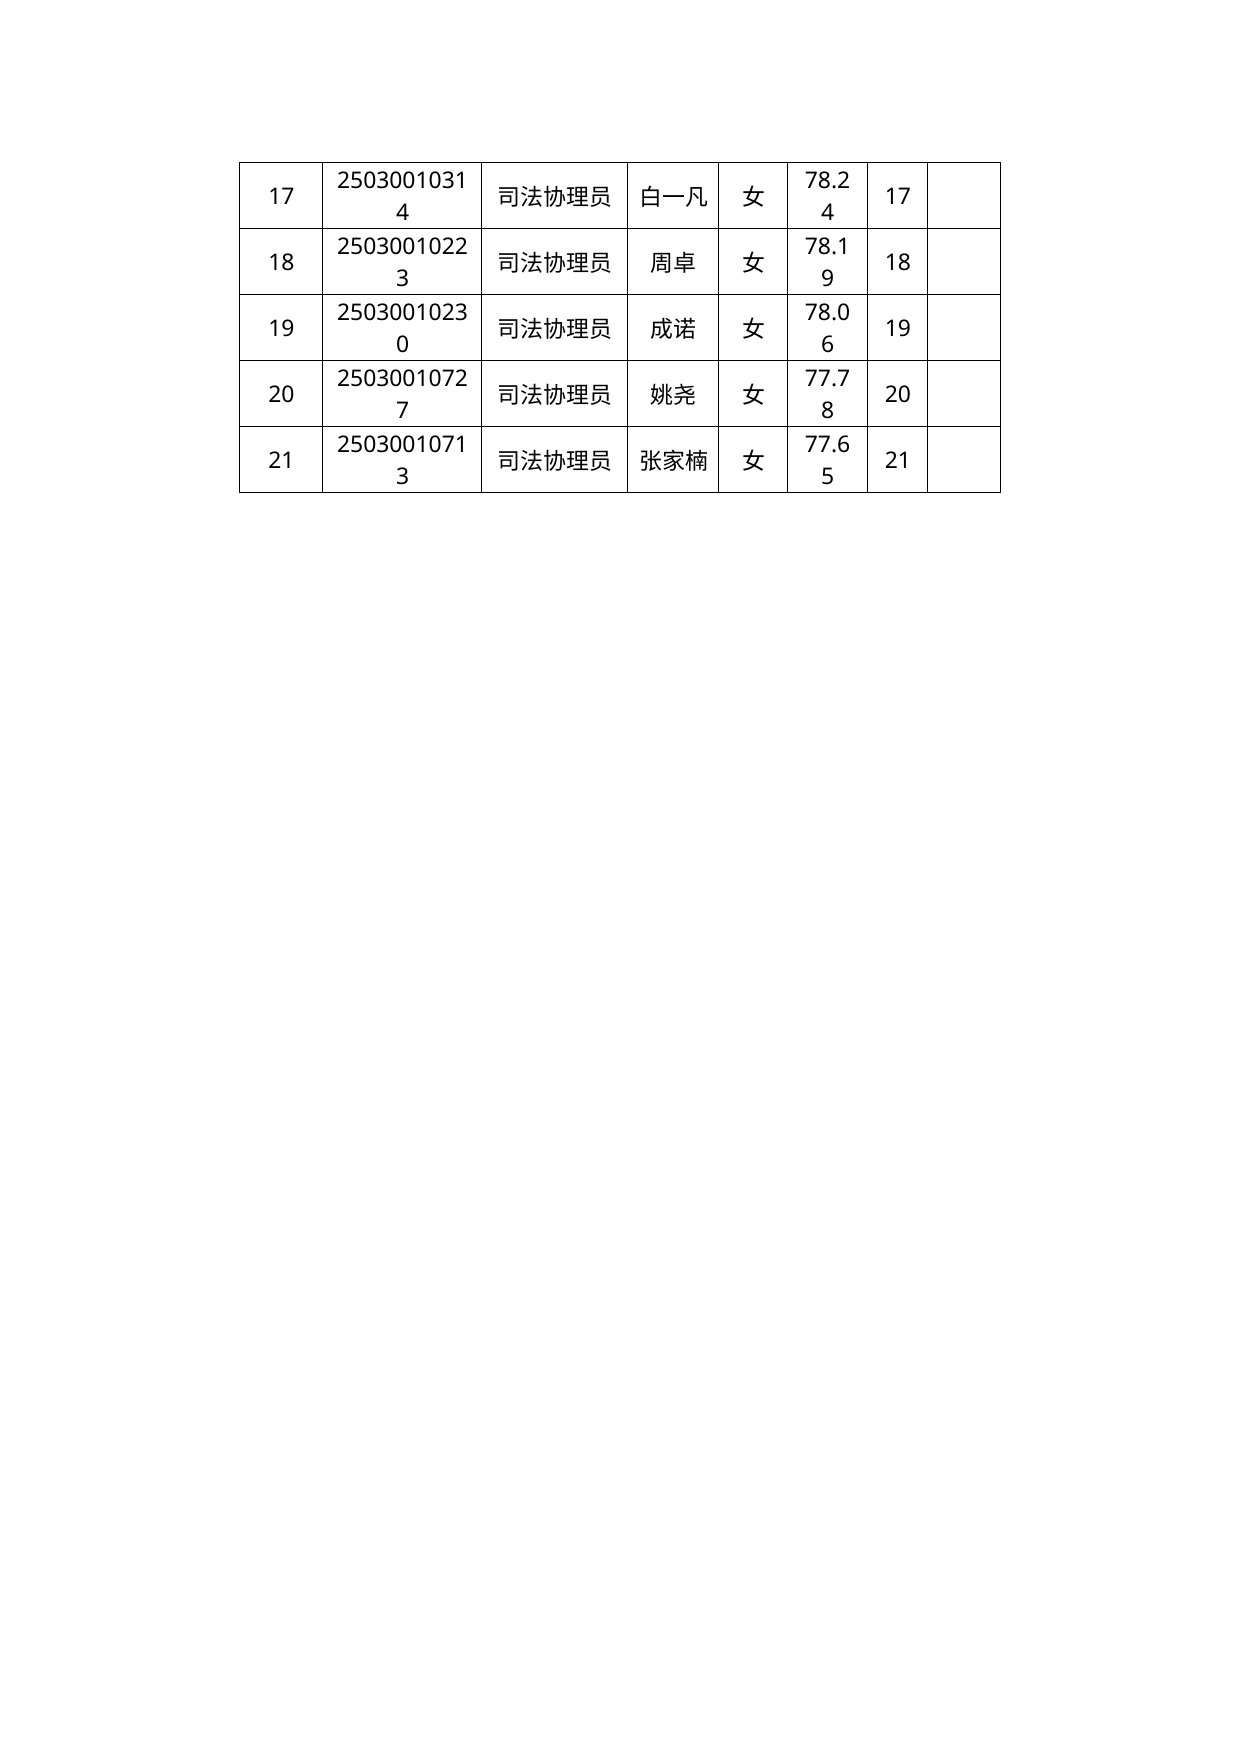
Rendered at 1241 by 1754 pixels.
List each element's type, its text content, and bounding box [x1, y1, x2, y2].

table_cell 张家楠 [628, 427, 718, 492]
table_cell 77.65 [788, 427, 867, 492]
table_cell 司法协理员 [482, 163, 627, 228]
table_cell [928, 361, 1000, 426]
table_cell 司法协理员 [482, 427, 627, 492]
table_cell 25030010713 [323, 427, 481, 492]
table_cell 18 [868, 229, 927, 294]
table_cell 女 [719, 295, 787, 360]
table_cell 周卓 [628, 229, 718, 294]
table_cell [928, 163, 1000, 228]
table_cell 司法协理员 [482, 295, 627, 360]
table_cell 20 [868, 361, 927, 426]
table_cell 姚尧 [628, 361, 718, 426]
table_cell 白一凡 [628, 163, 718, 228]
table_cell 司法协理员 [482, 361, 627, 426]
table_cell 20 [240, 361, 322, 426]
table_cell 78.19 [788, 229, 867, 294]
table_cell 女 [719, 427, 787, 492]
table_cell 25030010314 [323, 163, 481, 228]
table_cell 19 [868, 295, 927, 360]
table_cell 女 [719, 361, 787, 426]
table_cell 25030010230 [323, 295, 481, 360]
table_cell [928, 295, 1000, 360]
table_cell 78.24 [788, 163, 867, 228]
table_cell 司法协理员 [482, 229, 627, 294]
table_cell 成诺 [628, 295, 718, 360]
table_cell 18 [240, 229, 322, 294]
table_cell [928, 229, 1000, 294]
table_cell 21 [868, 427, 927, 492]
table_cell 25030010223 [323, 229, 481, 294]
table_cell 21 [240, 427, 322, 492]
table_cell 25030010727 [323, 361, 481, 426]
table_cell [928, 427, 1000, 492]
table_cell 77.78 [788, 361, 867, 426]
table_cell 女 [719, 229, 787, 294]
table_cell 19 [240, 295, 322, 360]
table_cell 17 [240, 163, 322, 228]
table_cell 女 [719, 163, 787, 228]
table_cell 78.06 [788, 295, 867, 360]
table_cell 17 [868, 163, 927, 228]
